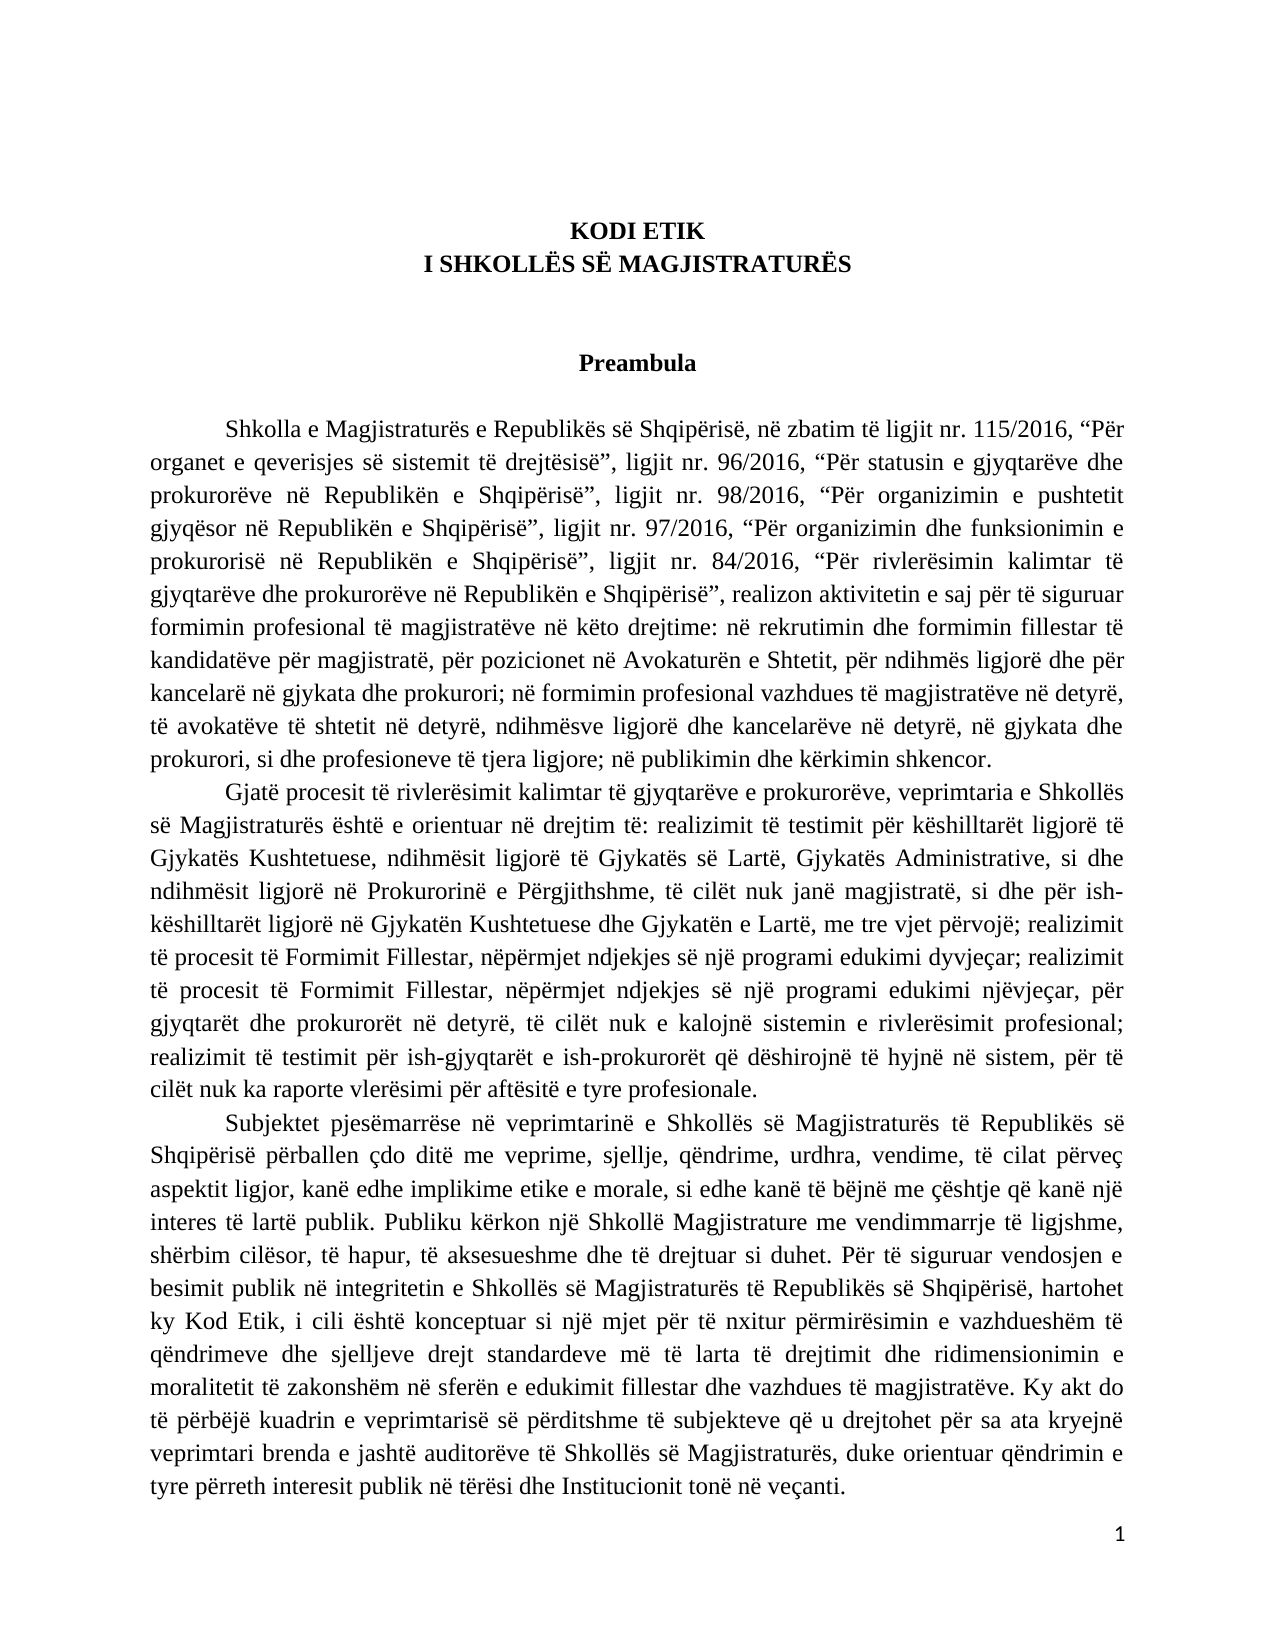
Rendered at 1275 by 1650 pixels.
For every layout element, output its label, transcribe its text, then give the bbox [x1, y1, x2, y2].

text Gjatë procesit të rivlerësimit kalimtar të gjyqtarëve e prokurorëve, veprimtaria e Shkollës së Magjistraturës është e orientuar në drejtim të: realizimit të testimit për këshilltarët ligjorë të Gjykatës Kushtetuese, ndihmësit ligjorë të Gjykatës së Lartë, Gjykatës Administrative, si dhe ndihmësit ligjorë në Prokurorinë e Përgjithshme, të cilët nuk janë magjistratë, si dhe për ish-këshilltarët ligjorë në Gjykatën Kushtetuese dhe Gjykatën e Lartë, me tre vjet përvojë; realizimit të procesit të Formimit Fillestar, nëpërmjet ndjekjes së një programi edukimi dyvjeçar; realizimit të procesit të Formimit Fillestar, nëpërmjet ndjekjes së një programi edukimi njëvjeçar, për gjyqtarët dhe prokurorët në detyrë, të cilët nuk e kalojnë sistemin e rivlerësimit profesional; realizimit të testimit për ish-gjyqtarët e ish-prokurorët që dëshirojnë të hyjnë në sistem, për të cilët nuk ka raporte vlerësimi për aftësitë e tyre profesionale. [150, 777, 1125, 1103]
text Shkolla e Magjistraturës e Republikës së Shqipërisë, në zbatim të ligjit nr. 115/2016, “Për organet e qeverisjes së sistemit të drejtësisë”, ligjit nr. 96/2016, “Për statusin e gjyqtarëve dhe prokurorëve në Republikën e Shqipërisë”, ligjit nr. 98/2016, “Për organizimin e pushtetit gjyqësor në Republikën e Shqipërisë”, ligjit nr. 97/2016, “Për organizimin dhe funksionimin e prokurorisë në Republikën e Shqipërisë”, ligjit nr. 84/2016, “Për rivlerësimin kalimtar të gjyqtarëve dhe prokurorëve në Republikën e Shqipërisë”, realizon aktivitetin e saj për të siguruar formimin profesional të magjistratëve në këto drejtime: në rekrutimin dhe formimin fillestar të kandidatëve për magjistratë, për pozicionet në Avokaturën e Shtetit, për ndihmës ligjorë dhe për kancelarë në gjykata dhe prokurori; në formimin profesional vazhdues të magjistratëve në detyrë, të avokatëve të shtetit në detyrë, ndihmësve ligjorë dhe kancelarëve në detyrë, në gjykata dhe prokurori, si dhe profesioneve të tjera ligjore; në publikimin dhe kërkimin shkencor. [150, 414, 1125, 773]
text Preambula [150, 348, 1125, 377]
text Subjektet pjesëmarrëse në veprimtarinë e Shkollës së Magjistraturës të Republikës së Shqipërisë përballen çdo ditë me veprime, sjellje, qëndrime, urdhra, vendime, të cilat përveç aspektit ligjor, kanë edhe implikime etike e morale, si edhe kanë të bëjnë me çështje që kanë një interes të lartë publik. Publiku kërkon një Shkollë Magjistrature me vendimmarrje të ligjshme, shërbim cilësor, të hapur, të aksesueshme dhe të drejtuar si duhet. Për të siguruar vendosjen e besimit publik në integritetin e Shkollës së Magjistraturës të Republikës së Shqipërisë, hartohet ky Kod Etik, i cili është konceptuar si një mjet për të nxitur përmirësimin e vazhdueshëm të qëndrimeve dhe sjelljeve drejt standardeve më të larta të drejtimit dhe ridimensionimin e moralitetit të zakonshëm në sferën e edukimit fillestar dhe vazhdues të magjistratëve. Ky akt do të përbëjë kuadrin e veprimtarisë së përditshme të subjekteve që u drejtohet për sa ata kryejnë veprimtari brenda e jashtë auditorëve të Shkollës së Magjistraturës, duke orientuar qëndrimin e tyre përreth interesit publik në tërësi dhe Institucionit tonë në veçanti. [150, 1108, 1125, 1499]
text KODI ETIK [150, 216, 1125, 245]
text I SHKOLLËS SË MAGJISTRATURËS [150, 249, 1125, 278]
